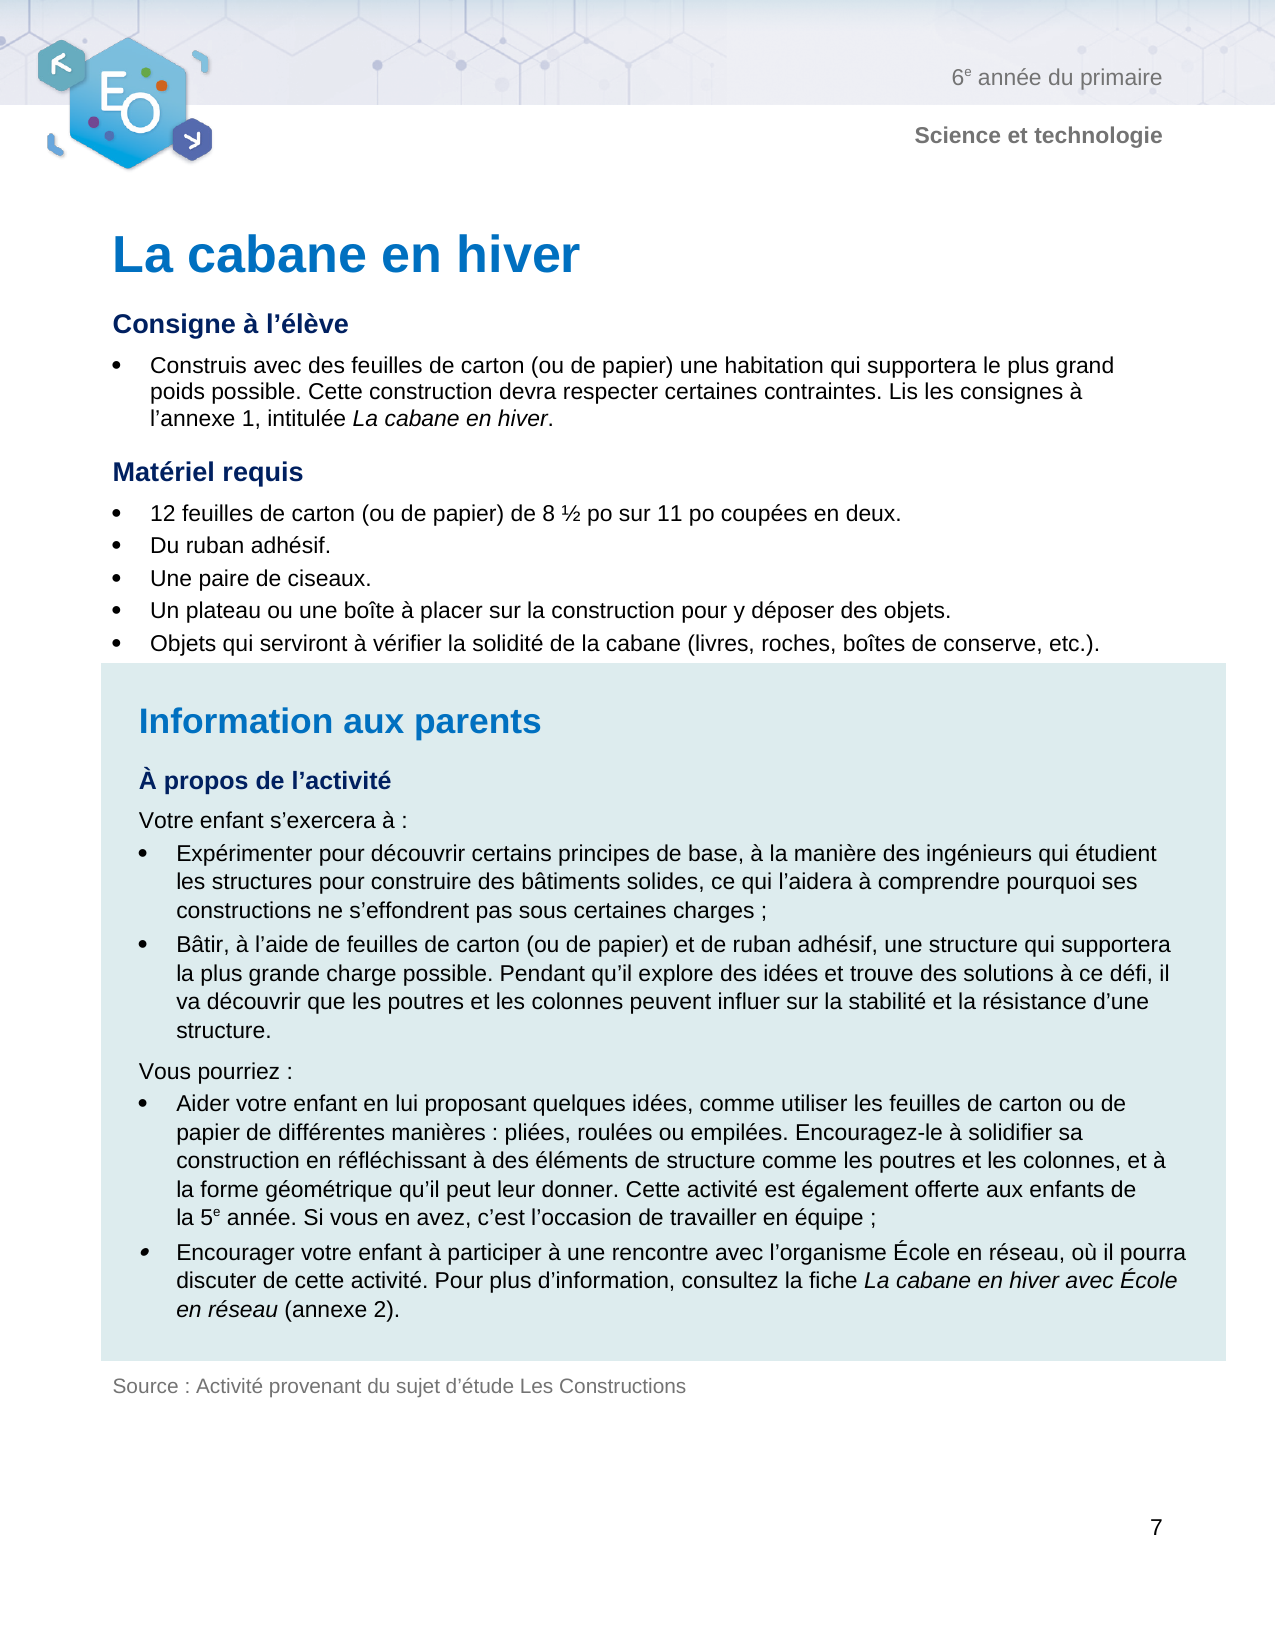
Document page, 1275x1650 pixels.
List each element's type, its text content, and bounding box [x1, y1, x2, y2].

text La cabane en hiver [112, 223, 1162, 283]
text Une paire de ciseaux. [112, 565, 1162, 591]
text Du ruban adhésif. [112, 532, 1162, 559]
table_header Information aux parents À propos de l’activité Votre enfant s’exercera à : Expérimenter pour découvrir certains principes de base, à la manière des ingénieurs qui étudient les structures pour construire des bâtiments solides, ce qui l’aidera à comprendre pourquoi ses constructions ne s’effondrent pas sous certaines charges ; Bâtir, à l’aide de feuilles de carton (ou de papier) et de ruban adhésif, une structure qui supportera la plus grande charge possible. Pendant qu’il explore des idées et trouve des solutions à ce défi, il va découvrir que les poutres et les colonnes peuvent influer sur la stabilité et la résistance d’une structure. Vous pourriez : Aider votre enfant en lui proposant quelques idées, comme utiliser les feuilles de carton ou de papier de différentes manières : pliées, roulées ou empilées. Encouragez-le à solidifier sa construction en réfléchissant à des éléments de structure comme les poutres et les colonnes, et à la forme géométrique qu’il peut leur donner. Cette activité est également offerte aux enfants de la 5e année. Si vous en avez, c’est l’occasion de travailler en équipe ; Encourager votre enfant à participer à une rencontre avec l’organisme École en réseau, où il pourra discuter de cette activité. Pour plus d’information, consultez la fiche La cabane en hiver avec École en réseau (annexe 2). [101, 663, 1226, 1361]
text Un plateau ou une boîte à placer sur la construction pour y déposer des objets. [112, 597, 1162, 624]
text Consigne à l’élève [112, 308, 1162, 339]
text Science et technologie [112, 122, 1162, 148]
text Objets qui serviront à vérifier la solidité de la cabane (livres, roches, boîtes de conserve, etc.). [112, 630, 1162, 656]
list Construis avec des feuilles de carton (ou de papier) une habitation qui supportera le plus grand poids possible. Cette construction devra respecter certaines contraintes. Lis les consignes à l’annexe 1, intitulée La cabane en hiver. [112, 352, 1162, 431]
text Source : Activité provenant du sujet d’étude Les Constructions [112, 1374, 1162, 1398]
text Matériel requis [112, 456, 1083, 487]
picture [0, 0, 1275, 189]
text 12 feuilles de carton (ou de papier) de 8 ½ po sur 11 po coupées en deux. [112, 500, 1162, 526]
